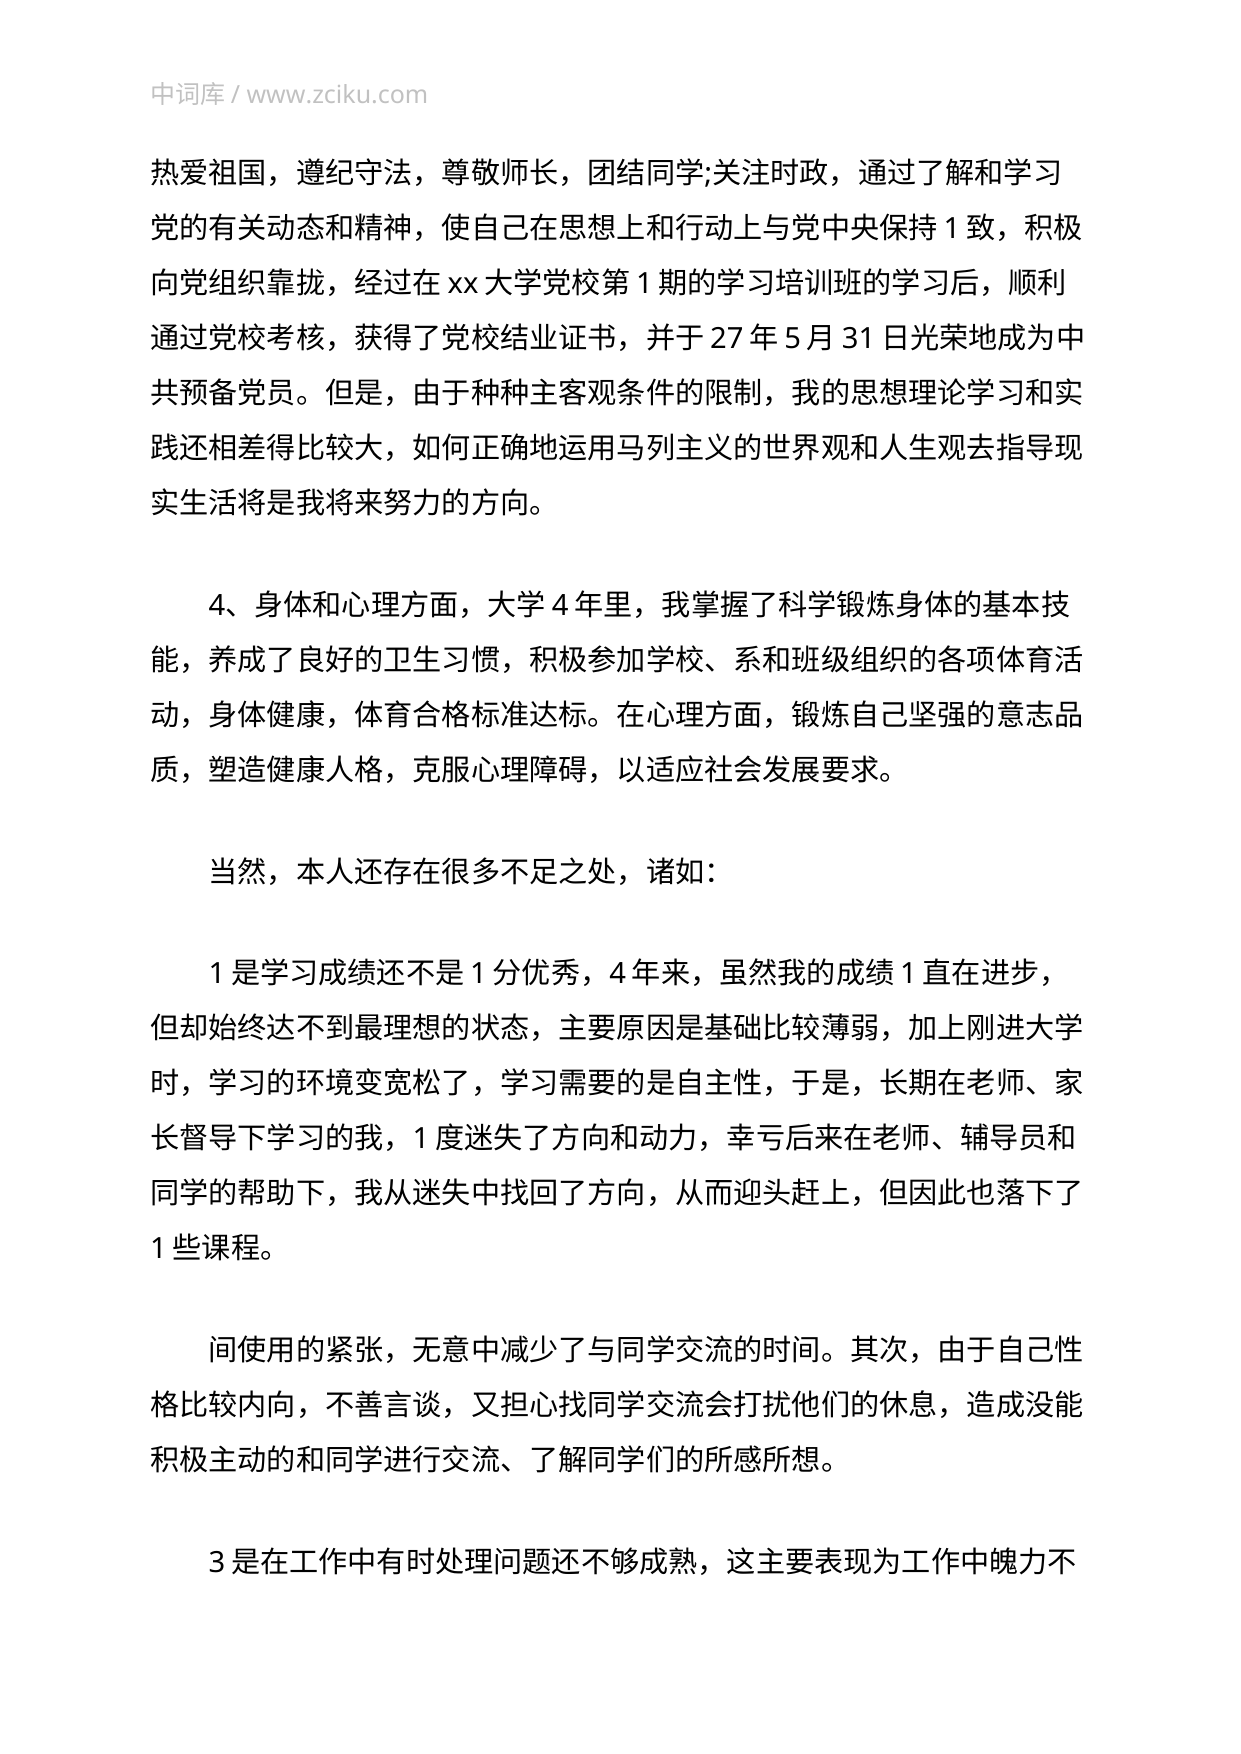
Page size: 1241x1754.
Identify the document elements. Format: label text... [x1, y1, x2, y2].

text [150, 1538, 1090, 1581]
text 4、身体和心理方面，大学4年里，我掌握了科学锻炼身体的基本技能，养成了良好的卫生习惯，积极参加学校、系和班级组织的各项体育活动，身体健康，体育合格标准达标。在心理方面，锻炼自己坚强的意志品质，塑造健康人格，克服心理障碍，以适应社会发展要求。 [150, 582, 1090, 789]
text 当然，本人还存在很多不足之处，诸如： [150, 848, 1090, 890]
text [150, 150, 1090, 522]
text 间使用的紧张，无意中减少了与同学交流的时间。其次，由于自己性格比较内向，不善言谈，又担心找同学交流会打扰他们的休息，造成没能积极主动的和同学进行交流、了解同学们的所感所想。 [150, 1327, 1090, 1479]
text 1是学习成绩还不是1分优秀，4年来，虽然我的成绩1直在进步，但却始终达不到最理想的状态，主要原因是基础比较薄弱，加上刚进大学时，学习的环境变宽松了，学习需要的是自主性，于是，长期在老师、家长督导下学习的我，1度迷失了方向和动力，幸亏后来在老师、辅导员和同学的帮助下，我从迷失中找回了方向，从而迎头赶上，但因此也落下了1些课程。 [150, 950, 1090, 1267]
